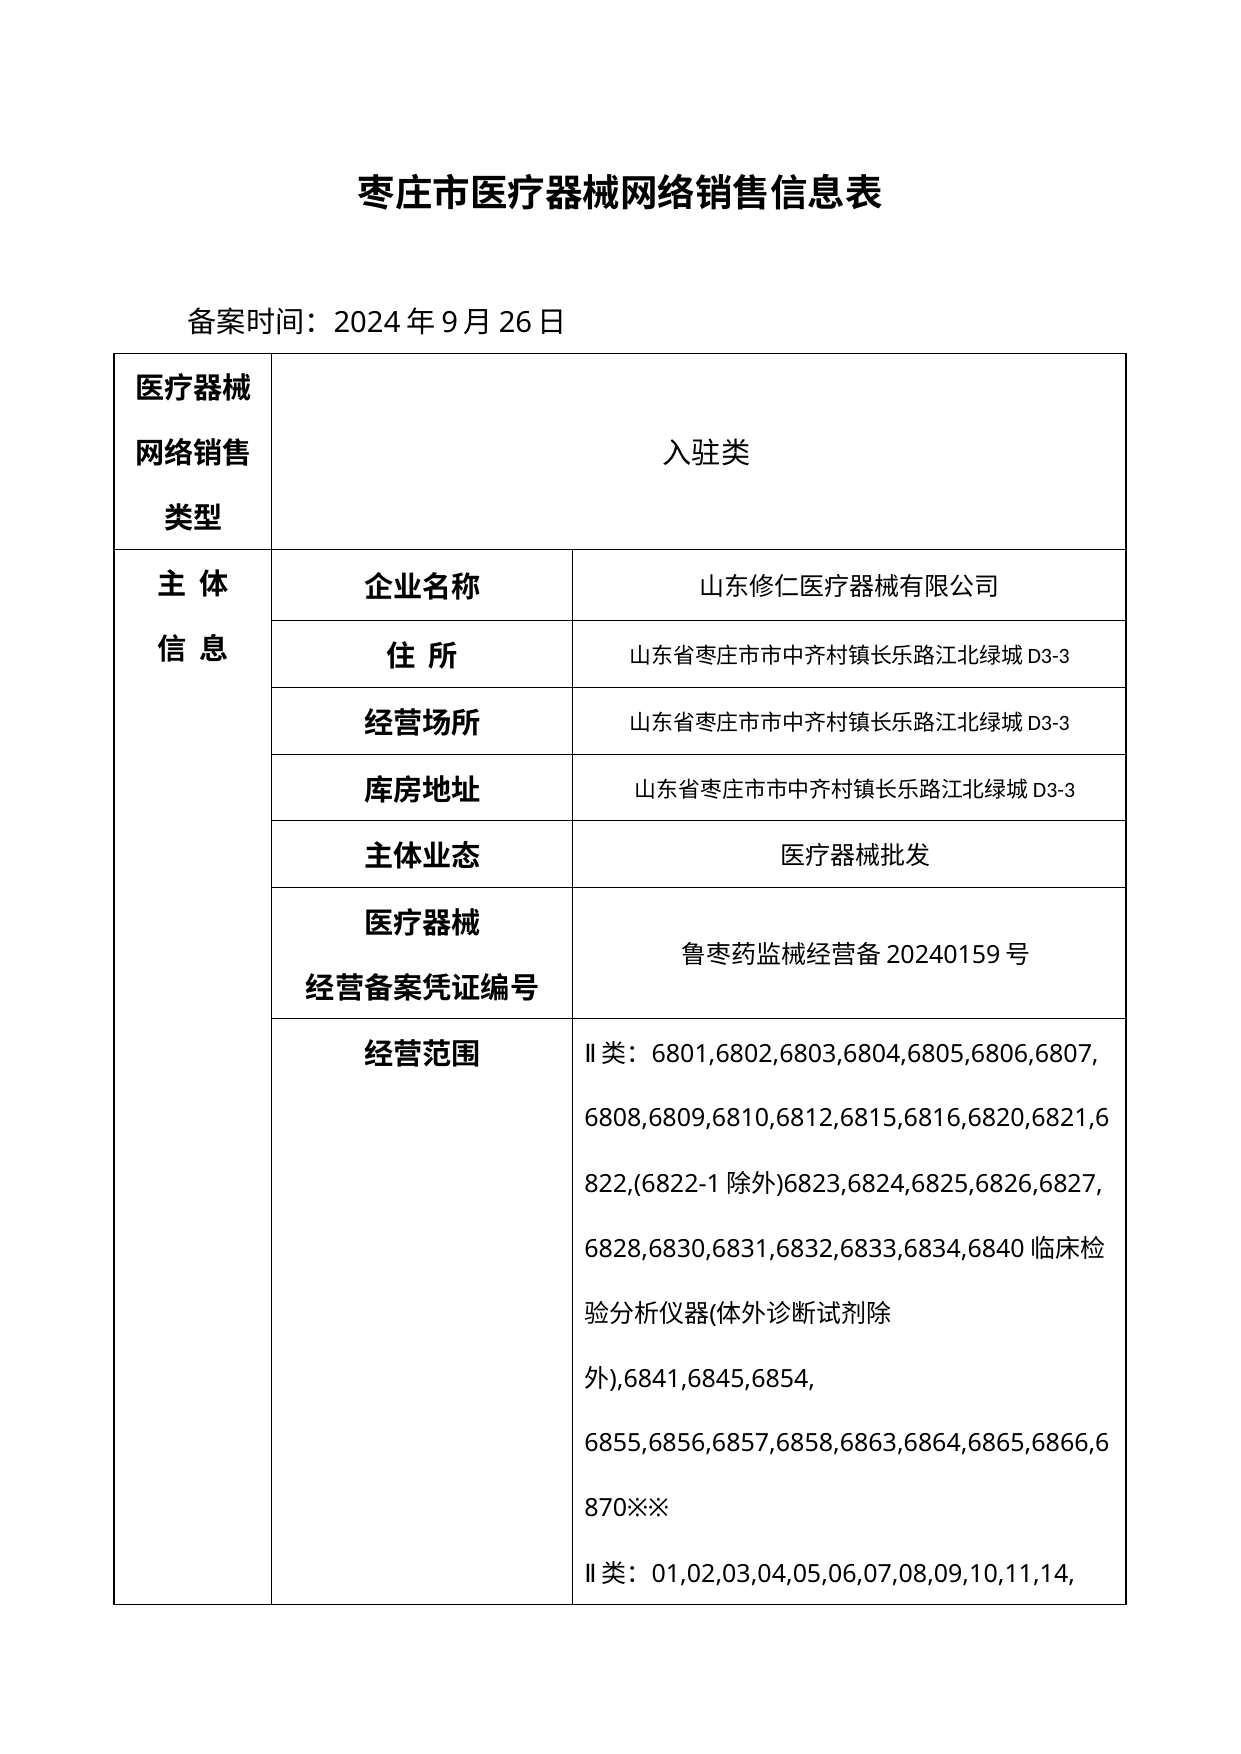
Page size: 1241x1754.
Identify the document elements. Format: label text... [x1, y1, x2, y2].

table_cell 医疗器械批发 [573, 821, 1125, 887]
text 枣庄市医疗器械网络销售信息表 [187, 157, 1053, 222]
table_cell 山东省枣庄市市中齐村镇长乐路江北绿城D3-3 [573, 688, 1125, 754]
table_cell 库房地址 [272, 755, 572, 820]
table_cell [573, 1019, 1125, 1604]
table_cell 山东省枣庄市市中齐村镇长乐路江北绿城D3-3 [573, 621, 1125, 687]
table_cell 住 所 [272, 621, 572, 687]
table_cell 经营场所 [272, 688, 572, 754]
table_cell 企业名称 [272, 550, 572, 620]
table_cell 医疗器械 经营备案凭证编号 [272, 888, 572, 1018]
table_cell 山东修仁医疗器械有限公司 [573, 550, 1125, 620]
text 备案时间：2024年9月26日 [187, 287, 1053, 352]
table_header 医疗器械 网络销售类型 [115, 354, 271, 548]
table_cell 经营范围 [272, 1019, 572, 1604]
table_header 入驻类 [272, 354, 1125, 548]
table_cell 主体业态 [272, 821, 572, 887]
table_cell 主 体 信 息 [115, 550, 271, 1604]
table_cell 鲁枣药监械经营备20240159号 [573, 888, 1125, 1018]
table_cell 山东省枣庄市市中齐村镇长乐路江北绿城D3-3 [573, 755, 1125, 820]
